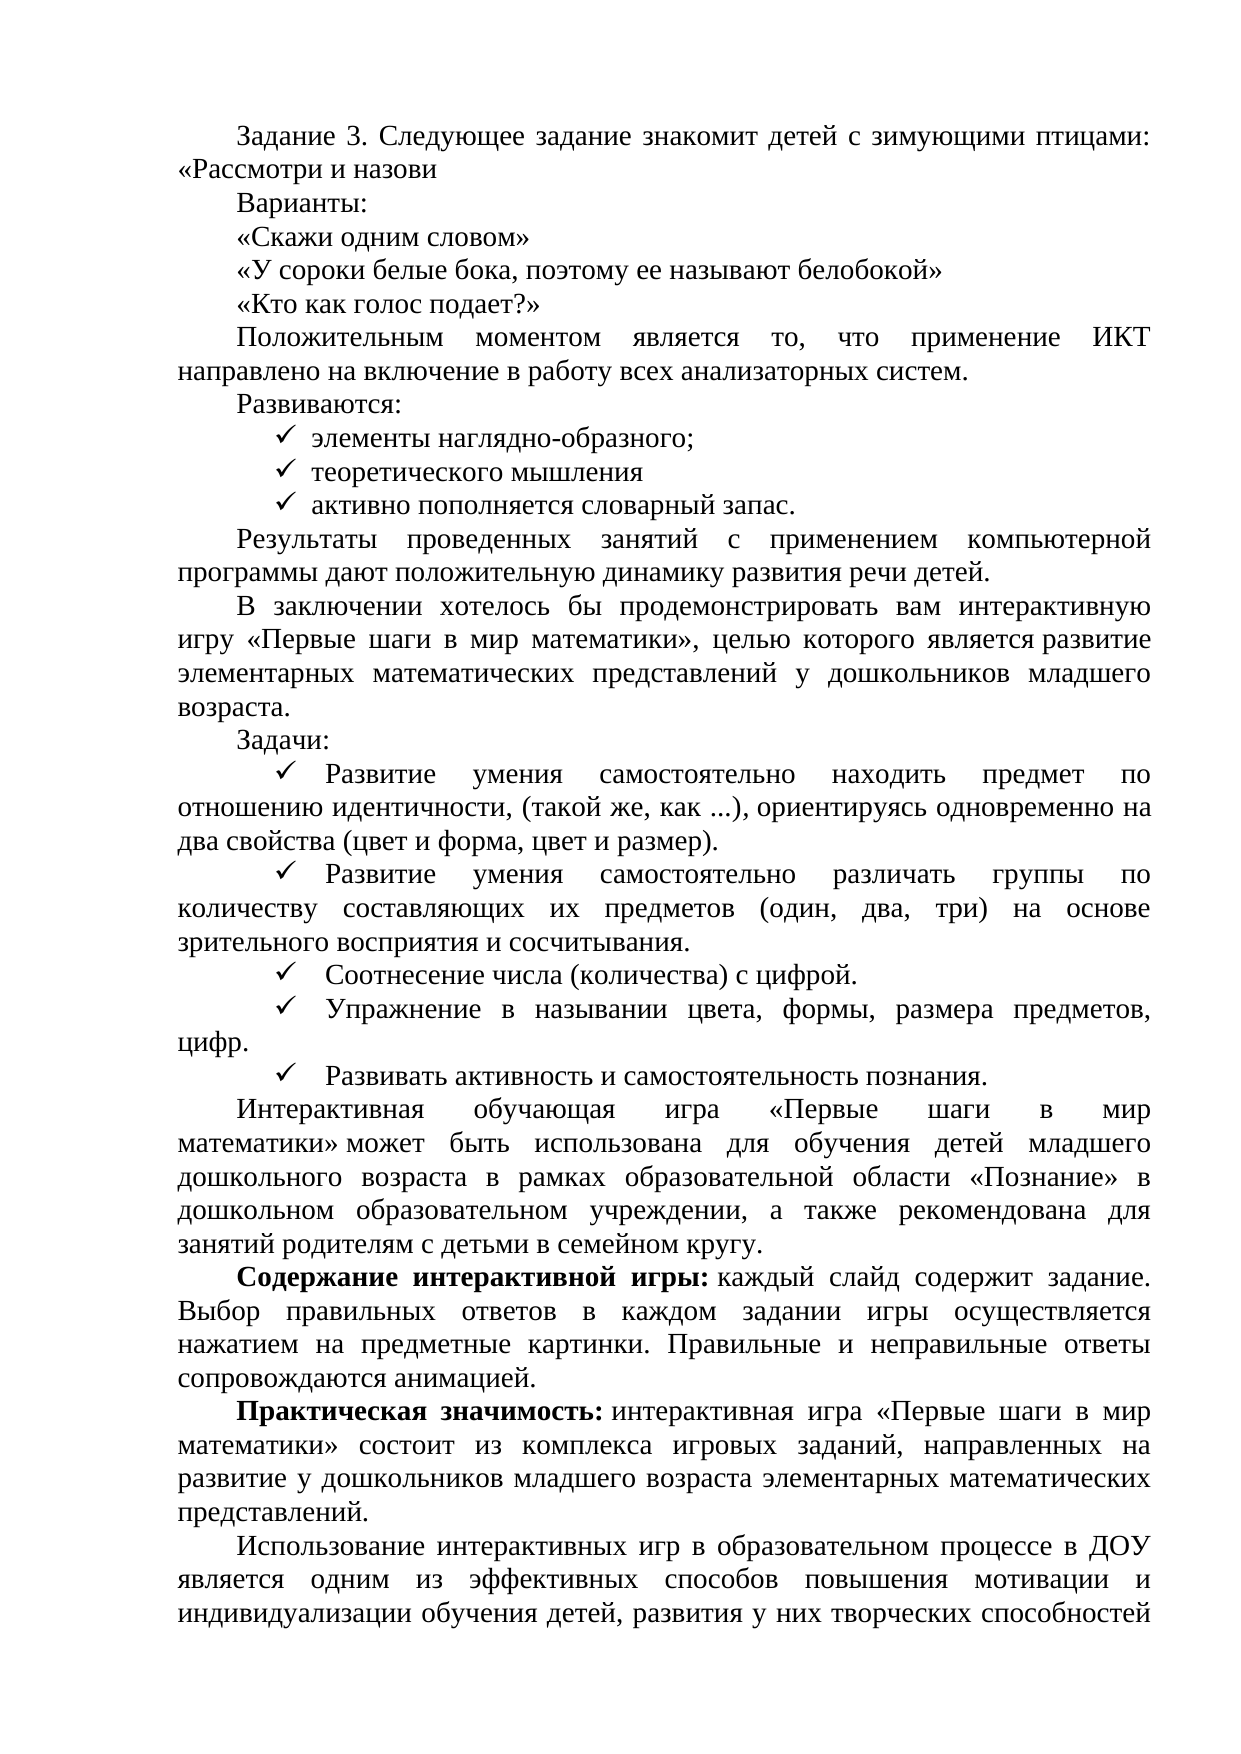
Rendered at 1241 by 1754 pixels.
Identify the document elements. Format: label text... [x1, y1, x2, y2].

list теоретического мышления [274, 454, 1152, 487]
list Упражнение в назывании цвета, формы, размера предметов, цифр. [177, 991, 1152, 1058]
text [177, 1528, 1152, 1628]
text Интерактивная обучающая игра «Первые шаги в мир математики» может быть использована для обучения детей младшего дошкольного возраста в рамках образовательной области «Познание» в дошкольном образовательном учреждении, а также рекомендована для занятий родителям с детьми в семейном кругу. [177, 1092, 1152, 1259]
text В заключении хотелось бы продемонстрировать вам интерактивную игру «Первые шаги в мир математики», целью которого является развитие элементарных математических представлений у дошкольников младшего возраста. [177, 588, 1152, 722]
text Задание 3. Следующее задание знакомит детей с зимующими птицами: «Рассмотри и назови [177, 118, 1152, 185]
text Практическая значимость: интерактивная игра «Первые шаги в мир математики» состоит из комплекса игровых заданий, направленных на развитие у дошкольников младшего возраста элементарных математических представлений. [177, 1393, 1152, 1528]
text «Скажи одним словом» [177, 219, 1152, 252]
text Варианты: [177, 185, 1152, 219]
list Соотнесение числа (количества) с цифрой. [177, 957, 1152, 991]
list Развитие умения самостоятельно находить предмет по отношению идентичности, (такой же, как ...), ориентируясь одновременно на два свойства (цвет и форма, цвет и размер). [177, 756, 1152, 856]
text Содержание интерактивной игры: каждый слайд содержит задание. Выбор правильных ответов в каждом задании игры осуществляется нажатием на предметные картинки. Правильные и неправильные ответы сопровождаются анимацией. [177, 1259, 1152, 1393]
text Положительным моментом является то, что применение ИКТ направлено на включение в работу всех анализаторных систем. [177, 319, 1152, 386]
list Развитие умения самостоятельно различать группы по количеству составляющих их предметов (один, два, три) на основе зрительного восприятия и сосчитывания. [177, 856, 1152, 957]
list активно пополняется словарный запас. [274, 487, 1152, 521]
text Результаты проведенных занятий с применением компьютерной программы дают положительную динамику развития речи детей. [177, 521, 1152, 588]
list Развивать активность и самостоятельность познания. [177, 1058, 1152, 1092]
text Развиваются: [177, 386, 1152, 420]
text «Кто как голос подает?» [177, 286, 1152, 319]
text Задачи: [177, 722, 1152, 756]
list элементы наглядно-образного; [274, 420, 1152, 454]
text «У сороки белые бока, поэтому ее называют белобокой» [177, 252, 1152, 286]
